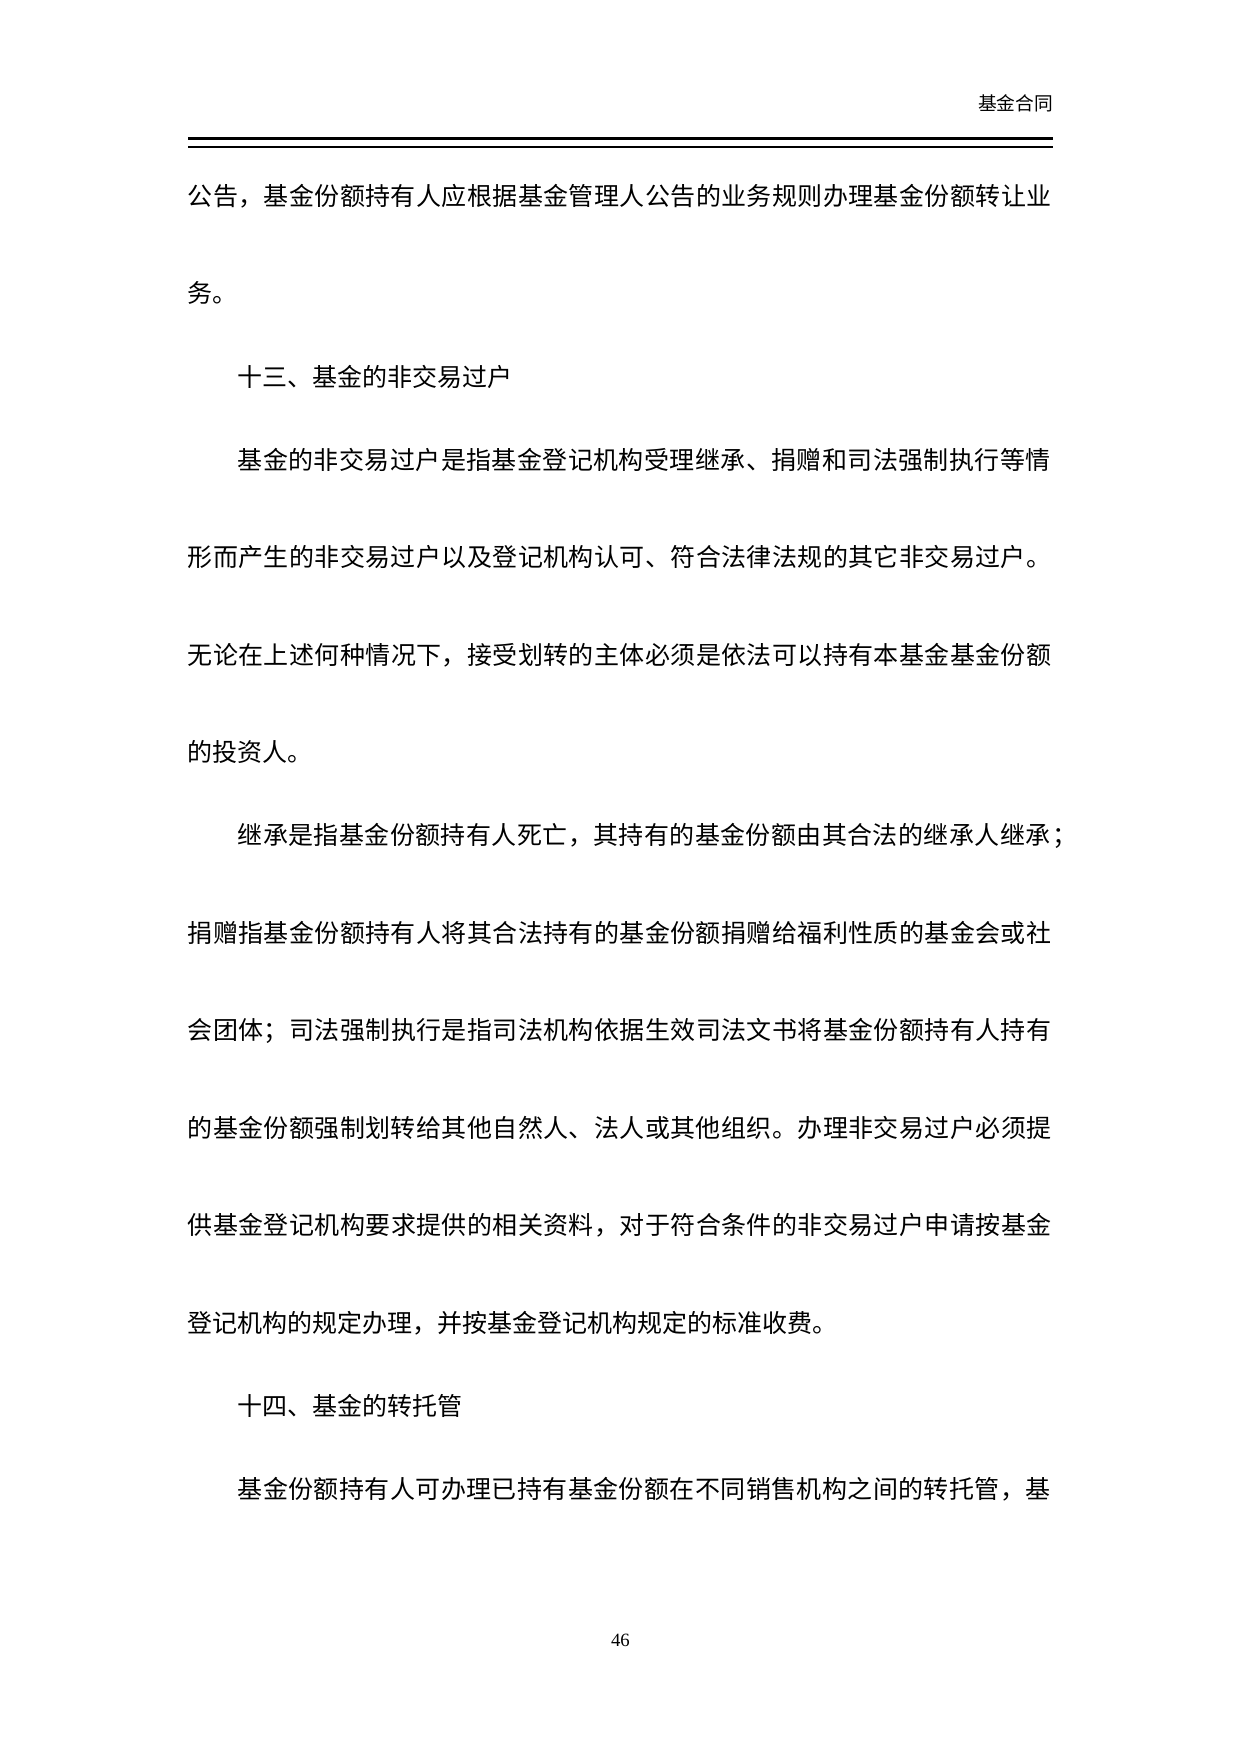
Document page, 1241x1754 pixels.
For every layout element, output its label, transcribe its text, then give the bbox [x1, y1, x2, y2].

text 继承是指基金份额持有人死亡，其持有的基金份额由其合法的继承人继承；捐赠指基金份额持有人将其合法持有的基金份额捐赠给福利性质的基金会或社会团体；司法强制执行是指司法机构依据生效司法文书将基金份额持有人持有的基金份额强制划转给其他自然人、法人或其他组织。办理非交易过户必须提供基金登记机构要求提供的相关资料，对于符合条件的非交易过户申请按基金登记机构的规定办理，并按基金登记机构规定的标准收费。 [187, 801, 1053, 1354]
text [187, 162, 1053, 324]
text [187, 1455, 1053, 1520]
text 基金的非交易过户是指基金登记机构受理继承、捐赠和司法强制执行等情形而产生的非交易过户以及登记机构认可、符合法律法规的其它非交易过户。无论在上述何种情况下，接受划转的主体必须是依法可以持有本基金基金份额的投资人。 [187, 426, 1053, 783]
text 十三、基金的非交易过户 [187, 343, 1053, 408]
text 十四、基金的转托管 [187, 1372, 1053, 1437]
